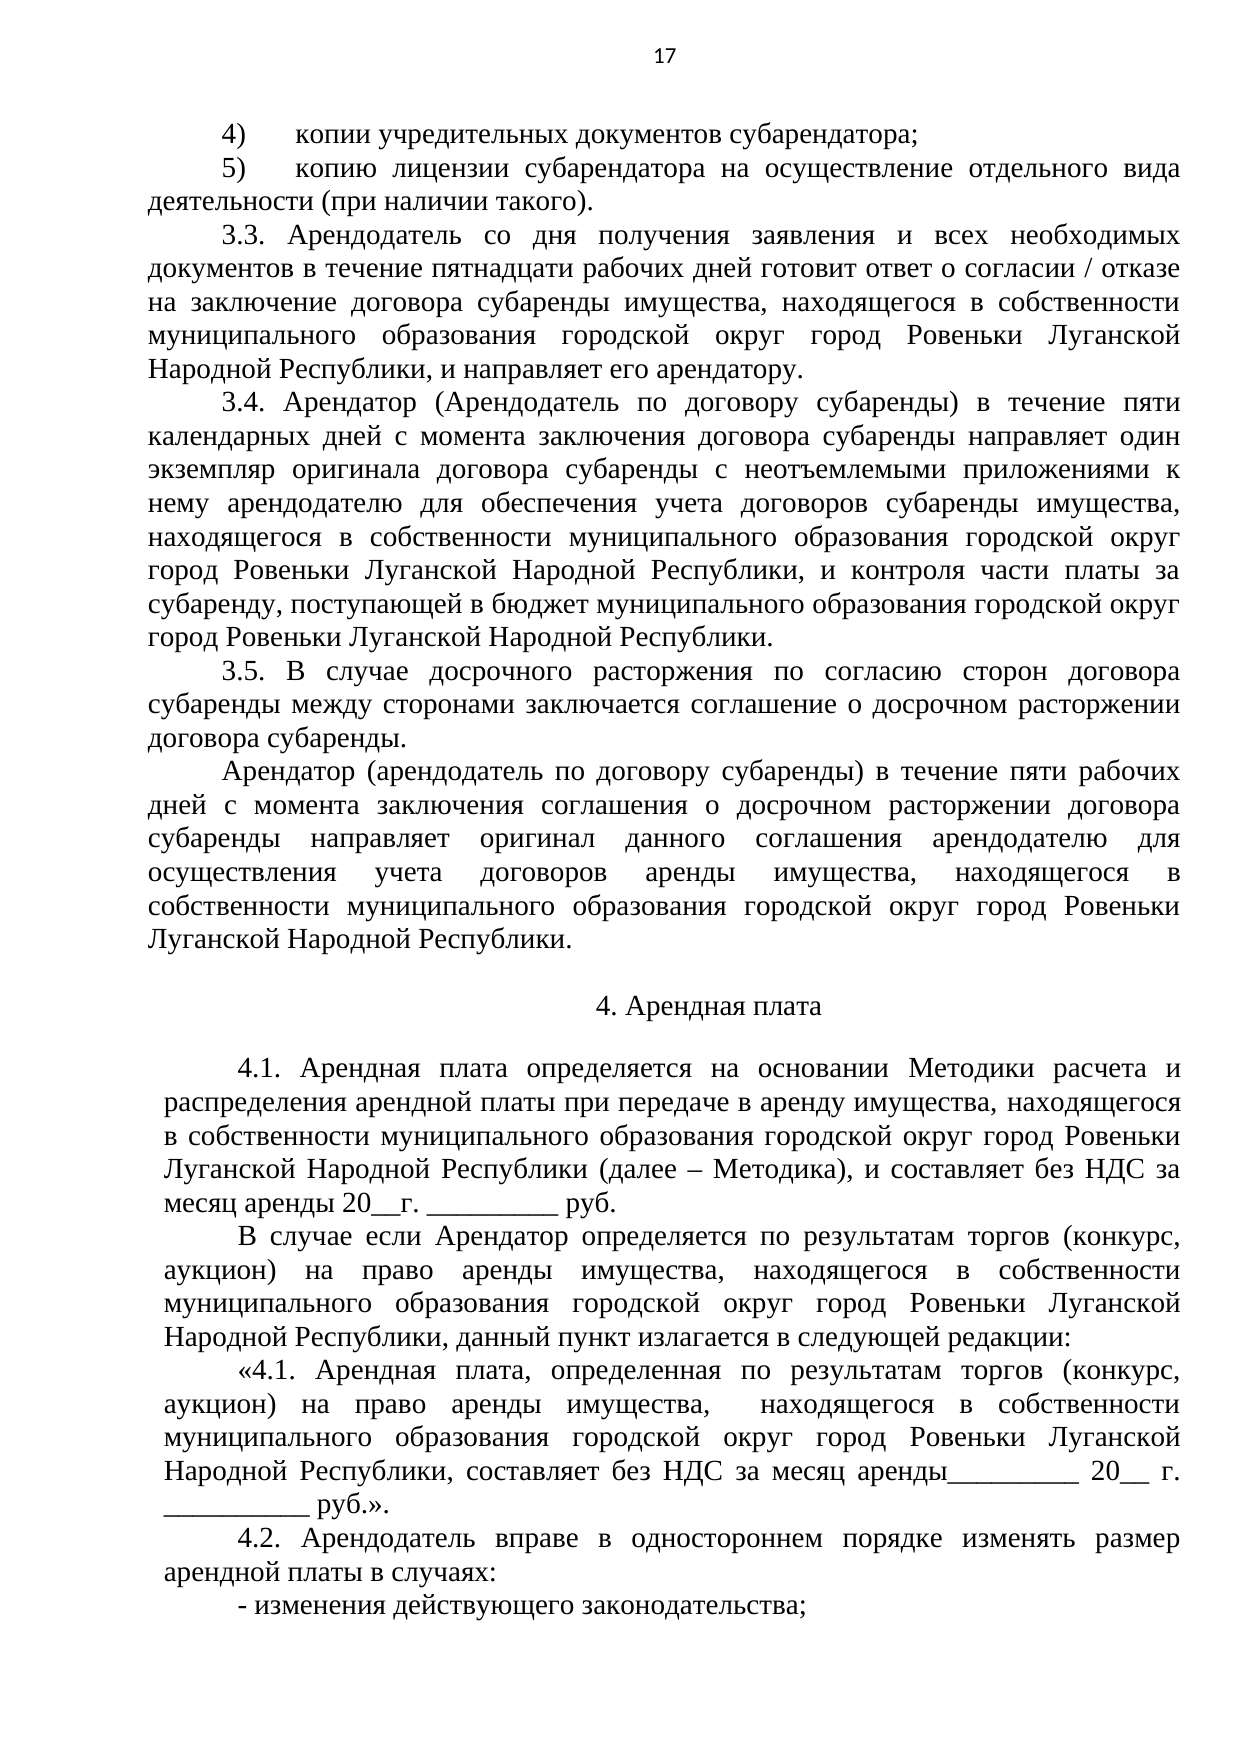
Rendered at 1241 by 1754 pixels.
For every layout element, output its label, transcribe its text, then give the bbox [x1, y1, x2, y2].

text В случае если Арендатор определяется по результатам торгов (конкурс, аукцион) на право аренды имущества, находящегося в собственности муниципального образования городской округ город Ровеньки Луганской Народной Республики, данный пункт излагается в следующей редакции: [163, 1218, 1181, 1352]
text - изменения действующего законодательства; [163, 1587, 1181, 1621]
text 4.2. Арендодатель вправе в одностороннем порядке изменять размер арендной платы в случаях: [163, 1520, 1181, 1587]
text 3.5. В случае досрочного расторжения по согласию сторон договора субаренды между сторонами заключается соглашение о досрочном расторжении договора субаренды. [148, 653, 1181, 753]
text «4.1. Арендная плата, определенная по результатам торгов (конкурс, аукцион) на право аренды имущества, находящегося в собственности муниципального образования городской округ город Ровеньки Луганской Народной Республики, составляет без НДС за месяц аренды_________ 20__ г. __________ руб.». [163, 1352, 1181, 1520]
text 4. Арендная плата [163, 988, 1181, 1022]
text 5) копию лицензии субарендатора на осуществление отдельного вида деятельности (при наличии такого). [148, 150, 1181, 217]
text 4.1. Арендная плата определяется на основании Методики расчета и распределения арендной платы при передаче в аренду имущества, находящегося в собственности муниципального образования городской округ город Ровеньки Луганской Народной Республики (далее – Методика), и составляет без НДС за месяц аренды 20__г. _________ руб. [163, 1051, 1181, 1218]
text 3.3. Арендодатель со дня получения заявления и всех необходимых документов в течение пятнадцати рабочих дней готовит ответ о согласии / отказе на заключение договора субаренды имущества, находящегося в собственности муниципального образования городской округ город Ровеньки Луганской Народной Республики, и направляет его арендатору. [148, 217, 1181, 384]
text Арендатор (арендодатель по договору субаренды) в течение пяти рабочих дней с момента заключения соглашения о досрочном расторжении договора субаренды направляет оригинал данного соглашения арендодателю для осуществления учета договоров аренды имущества, находящегося в собственности муниципального образования городской округ город Ровеньки Луганской Народной Республики. [148, 753, 1181, 955]
text 4) копии учредительных документов субарендатора; [148, 116, 1181, 150]
text 3.4. Арендатор (Арендодатель по договору субаренды) в течение пяти календарных дней с момента заключения договора субаренды направляет один экземпляр оригинала договора субаренды с неотъемлемыми приложениями к нему арендодателю для обеспечения учета договоров субаренды имущества, находящегося в собственности муниципального образования городской округ город Ровеньки Луганской Народной Республики, и контроля части платы за субаренду, поступающей в бюджет муниципального образования городской округ город Ровеньки Луганской Народной Республики. [148, 384, 1181, 653]
